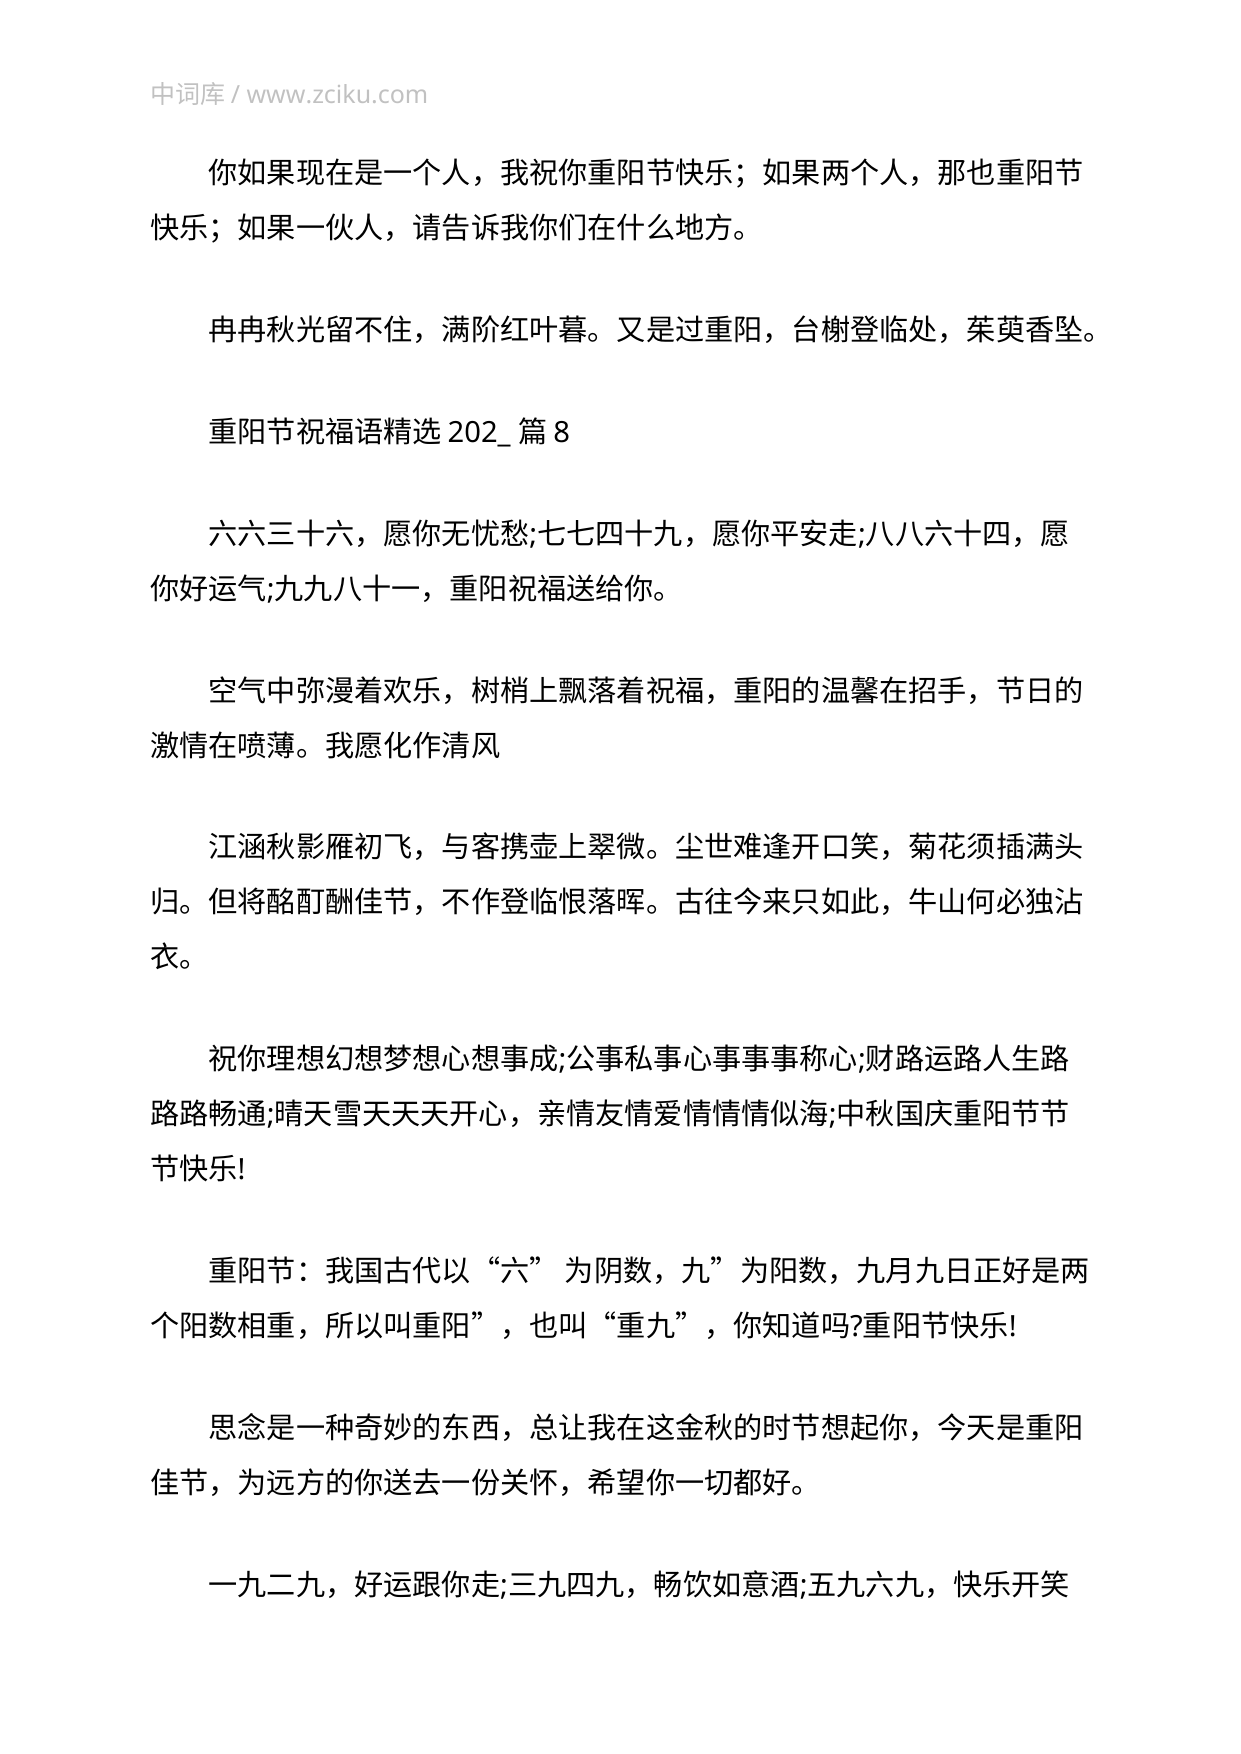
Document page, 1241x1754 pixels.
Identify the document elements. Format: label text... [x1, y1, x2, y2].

text 思念是一种奇妙的东西，总让我在这金秋的时节想起你，今天是重阳佳节，为远方的你送去一份关怀，希望你一切都好。 [150, 1404, 1090, 1502]
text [150, 1561, 1090, 1603]
text 冉冉秋光留不住，满阶红叶暮。又是过重阳，台榭登临处，茱萸香坠。 [150, 307, 1090, 349]
text 重阳节：我国古代以“六” 为阴数，九”为阳数，九月九日正好是两个阳数相重，所以叫重阳”，也叫“重九”，你知道吗?重阳节快乐! [150, 1248, 1090, 1345]
text 你如果现在是一个人，我祝你重阳节快乐；如果两个人，那也重阳节快乐；如果一伙人，请告诉我你们在什么地方。 [150, 150, 1090, 247]
text 祝你理想幻想梦想心想事成;公事私事心事事事称心;财路运路人生路路路畅通;晴天雪天天天开心，亲情友情爱情情情似海;中秋国庆重阳节节节快乐! [150, 1036, 1090, 1188]
text 空气中弥漫着欢乐，树梢上飘落着祝福，重阳的温馨在招手，节日的激情在喷薄。我愿化作清风 [150, 667, 1090, 764]
text 六六三十六，愿你无忧愁;七七四十九，愿你平安走;八八六十四，愿你好运气;九九八十一，重阳祝福送给你。 [150, 510, 1090, 608]
text 江涵秋影雁初飞，与客携壶上翠微。尘世难逢开口笑，菊花须插满头归。但将酩酊酬佳节，不作登临恨落晖。古往今来只如此，牛山何必独沾衣。 [150, 824, 1090, 976]
text 重阳节祝福语精选202_ 篇8 [150, 408, 1090, 451]
